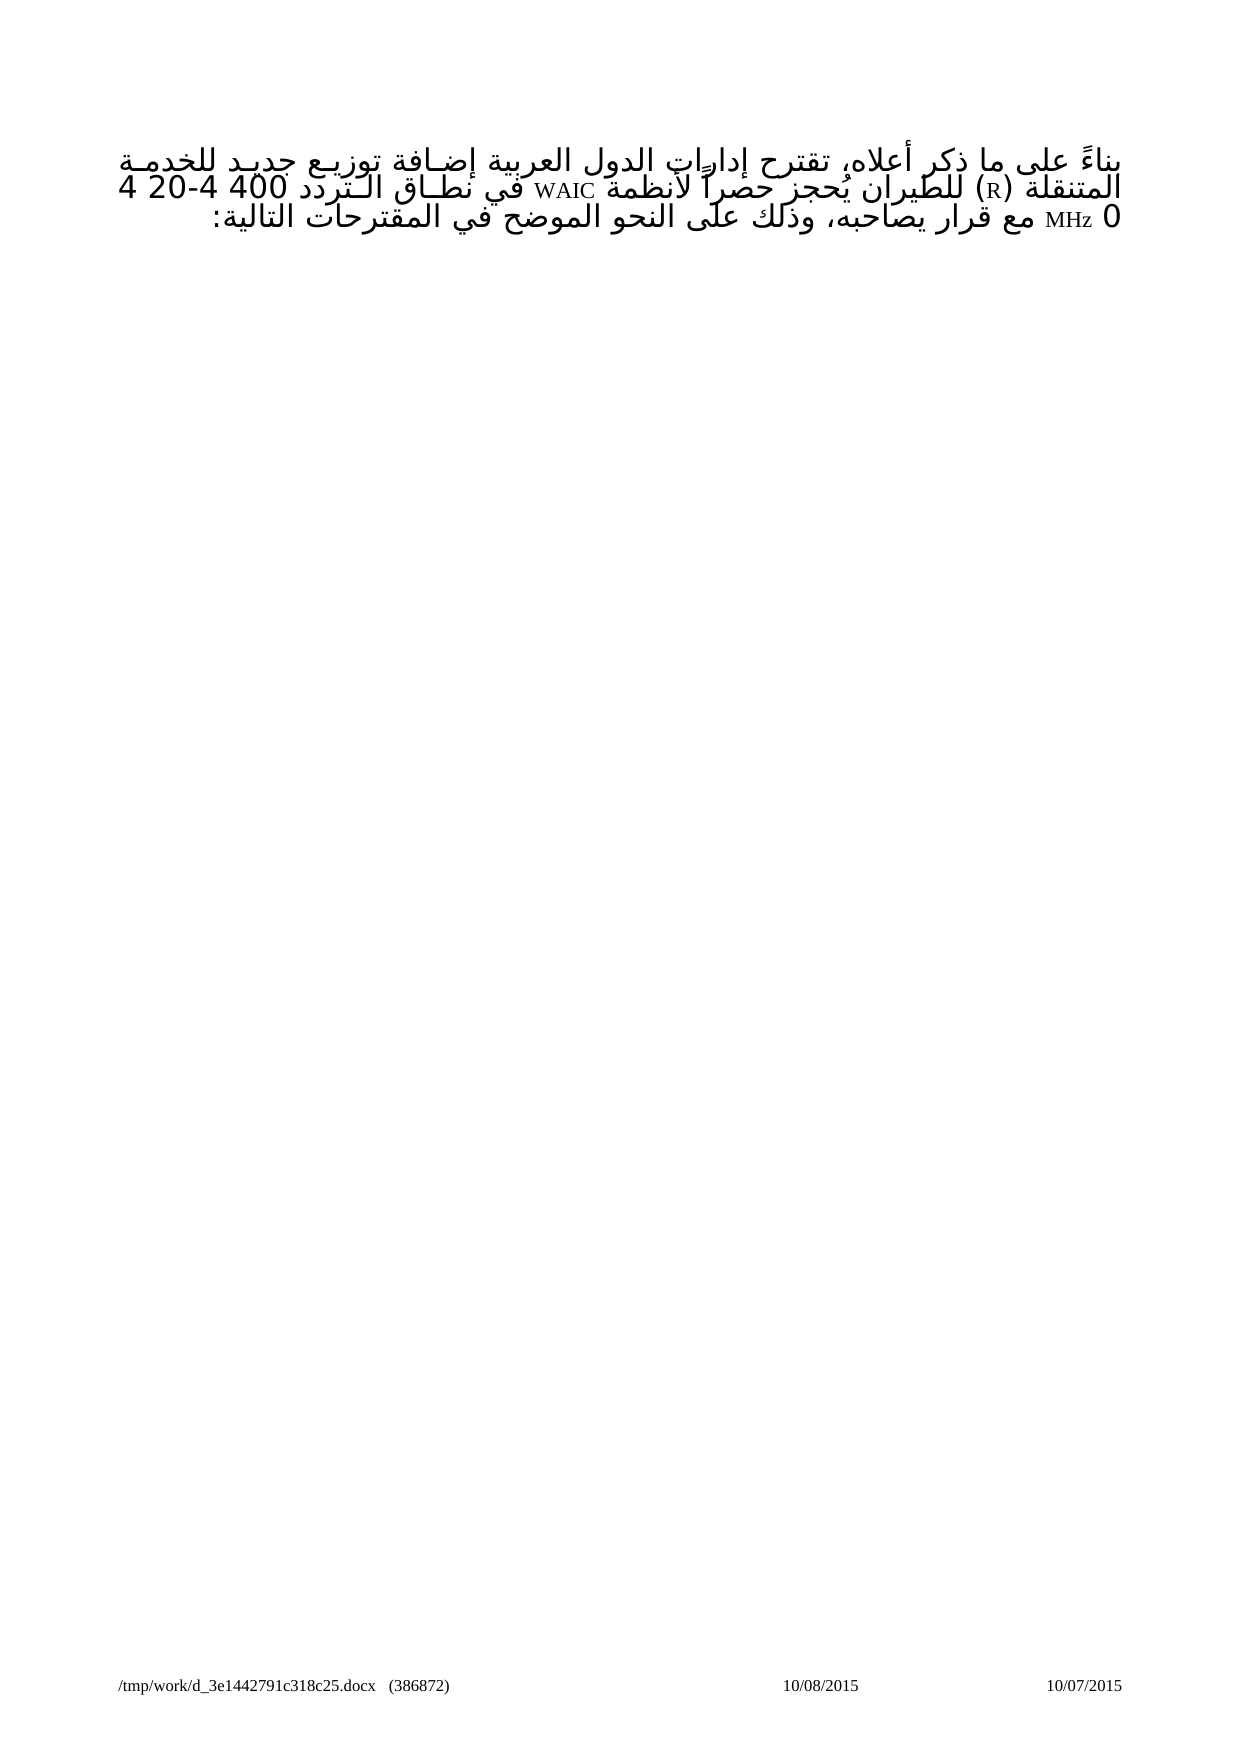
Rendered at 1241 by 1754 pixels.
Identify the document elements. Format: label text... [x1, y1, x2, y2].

text بناءً على ما ذكر أعلاه، تقترح إدارات الدول العربية إضافة توزيع جديد للخدمة المتنقلة (R) للطيران يُحجز حصراً لأنظمة WAIC في نطاق التردد 4 400-4 200 MHz مع قرار يصاحبه، وذلك على النحو الموضح في المقترحات التالية: [118, 148, 1122, 235]
